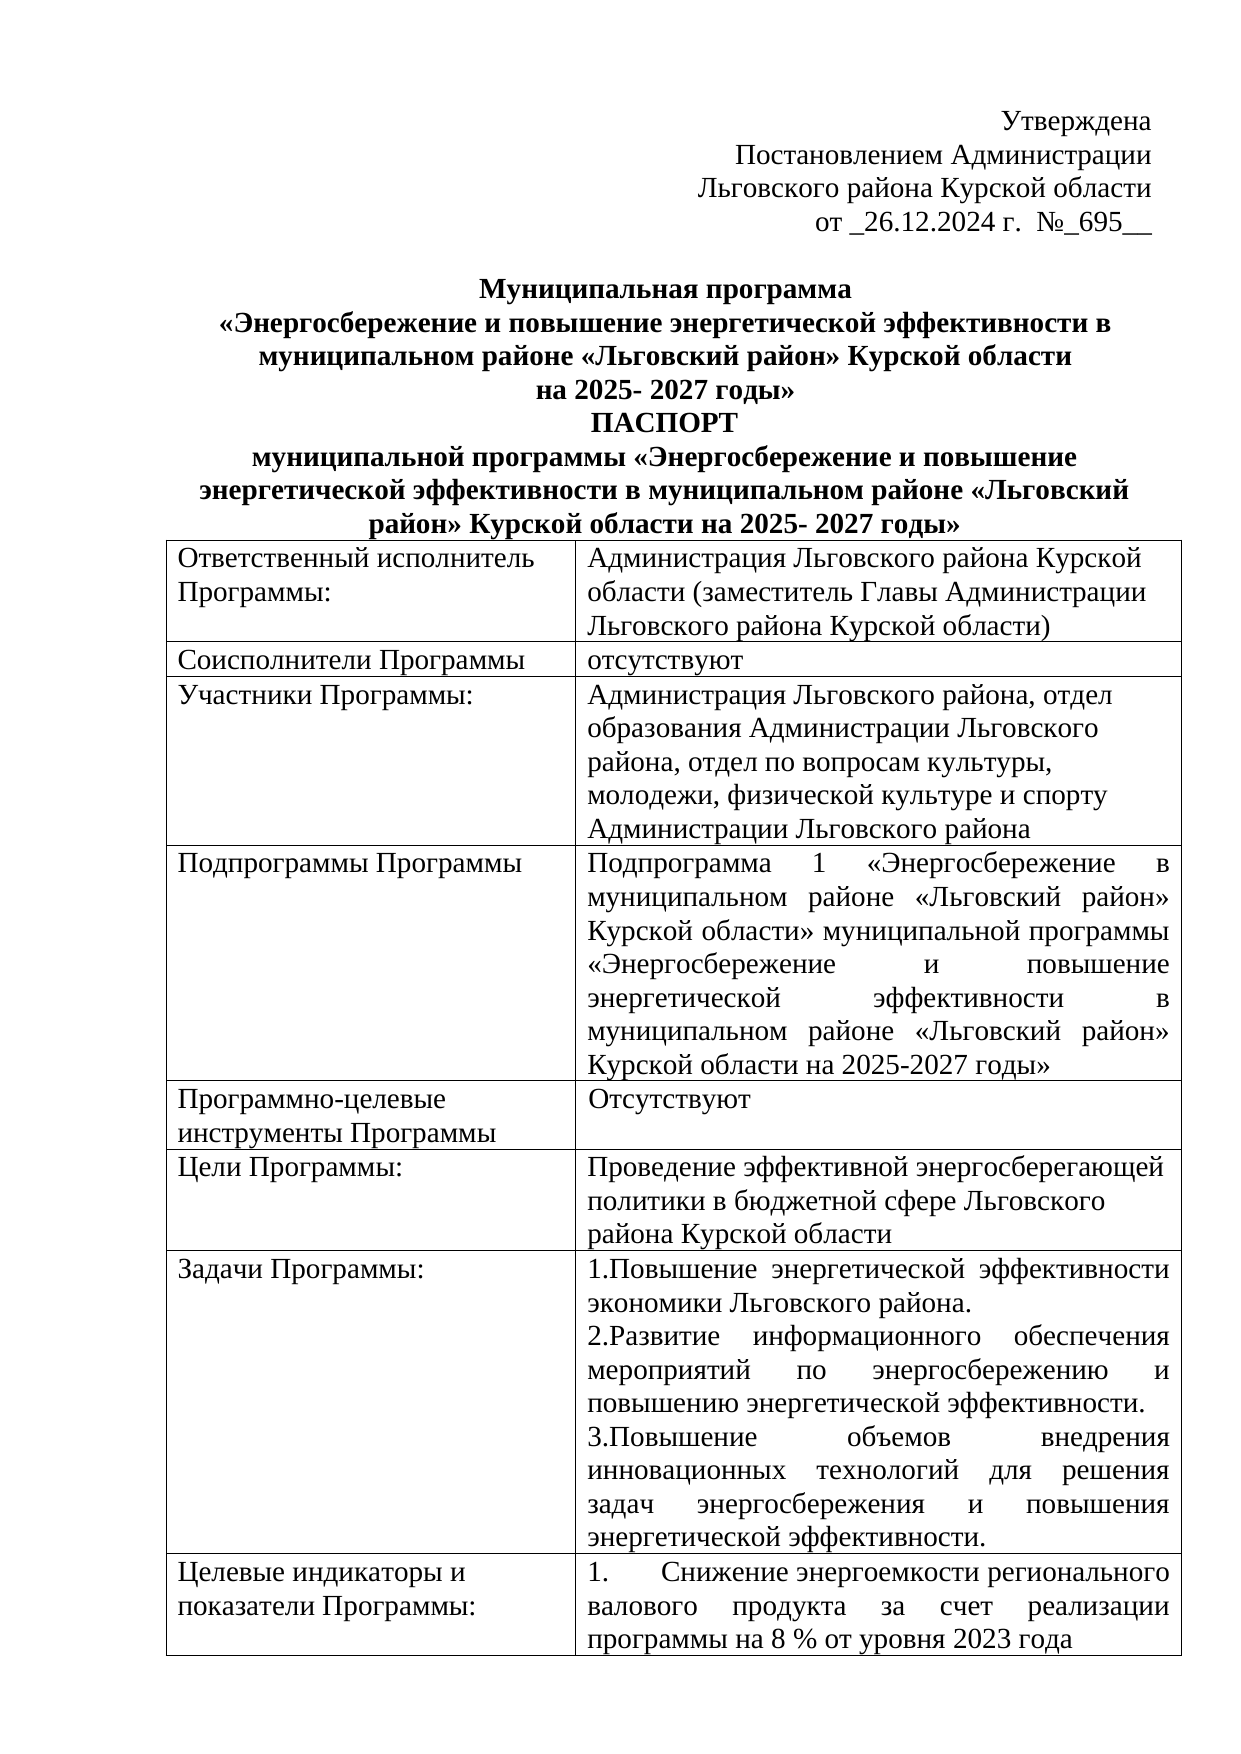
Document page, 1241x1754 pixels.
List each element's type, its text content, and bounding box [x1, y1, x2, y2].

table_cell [167, 1554, 575, 1655]
text Постановлением Администрации [177, 137, 1152, 171]
text на 2025- 2027 годы» [177, 372, 1153, 405]
table_cell Цели Программы: [167, 1150, 575, 1250]
table_cell Отсутствуют [576, 1081, 1181, 1148]
table_cell Участники Программы: [167, 677, 575, 844]
text Утверждена [177, 103, 1152, 137]
table_cell Подпрограммы Программы [167, 846, 575, 1080]
text Муниципальная программа [177, 271, 1153, 305]
text Льговского района Курской области [177, 171, 1152, 204]
table_header Ответственный исполнитель Программы: [167, 541, 575, 641]
text от _26.12.2024 г. №_695__ [177, 204, 1152, 238]
table_cell отсутствуют [576, 642, 1181, 676]
text «Энергосбережение и повышение энергетической эффективности в муниципальном районе «Льговский район» Курской области [177, 305, 1153, 372]
table_header Администрация Льговского района Курской области (заместитель Главы Администрации Льговского района Курской области) [576, 541, 1181, 641]
table_cell Соисполнители Программы [167, 642, 575, 676]
table_cell Администрация Льговского района, отдел образования Администрации Льговского района, отдел по вопросам культуры, молодежи, физической культуре и спорту Администрации Льговского района [576, 677, 1181, 844]
text Паспорт [177, 405, 1152, 439]
table_cell Программно-целевые инструменты Программы [167, 1081, 575, 1148]
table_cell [576, 1554, 1181, 1655]
text муниципальной программы «Энергосбережение и повышение энергетической эффективности в муниципальном районе «Льговский район» Курской области на 2025- 2027 годы» [177, 439, 1152, 539]
table_cell Подпрограмма 1 «Энергосбережение в муниципальном районе «Льговский район» Курской области» муниципальной программы «Энергосбережение и повышение энергетической эффективности в муниципальном районе «Льговский район» Курской области на 2025-2027 годы» [576, 846, 1181, 1080]
table_cell Проведение эффективной энергосберегающей политики в бюджетной сфере Льговского района Курской области [576, 1150, 1181, 1250]
table_cell 1.Повышение энергетической эффективности экономики Льговского района. 2.Развитие информационного обеспечения мероприятий по энергосбережению и повышению энергетической эффективности. 3.Повышение объемов внедрения инновационных технологий для решения задач энергосбережения и повышения энергетической эффективности. [576, 1251, 1181, 1553]
table_cell Задачи Программы: [167, 1251, 575, 1553]
